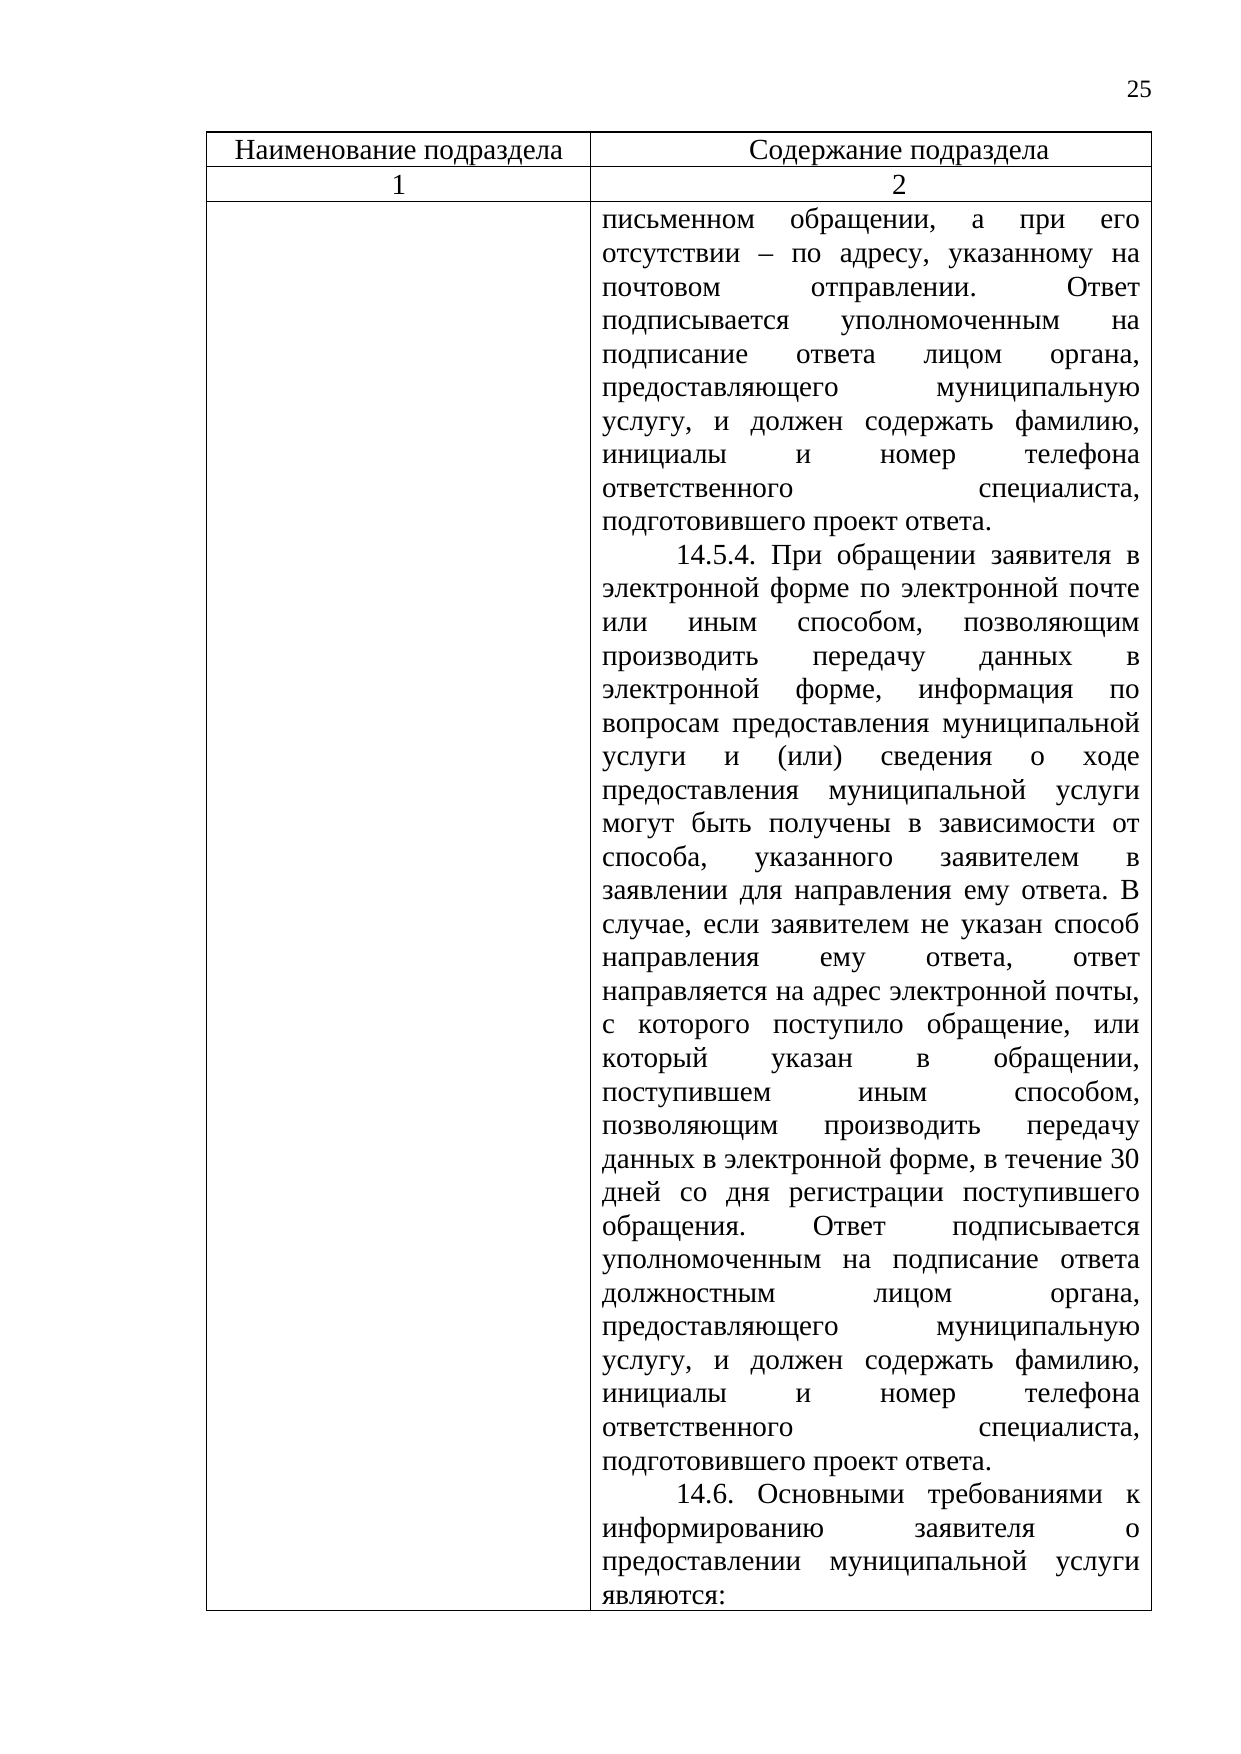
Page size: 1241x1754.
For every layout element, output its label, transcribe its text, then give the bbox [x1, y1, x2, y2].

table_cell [591, 202, 1151, 1610]
table_header Наименование подраздела [207, 133, 590, 166]
table_cell 1 [207, 167, 590, 201]
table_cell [207, 202, 590, 1610]
table_cell 2 [591, 167, 1151, 201]
table_header Содержание подраздела [591, 133, 1151, 166]
